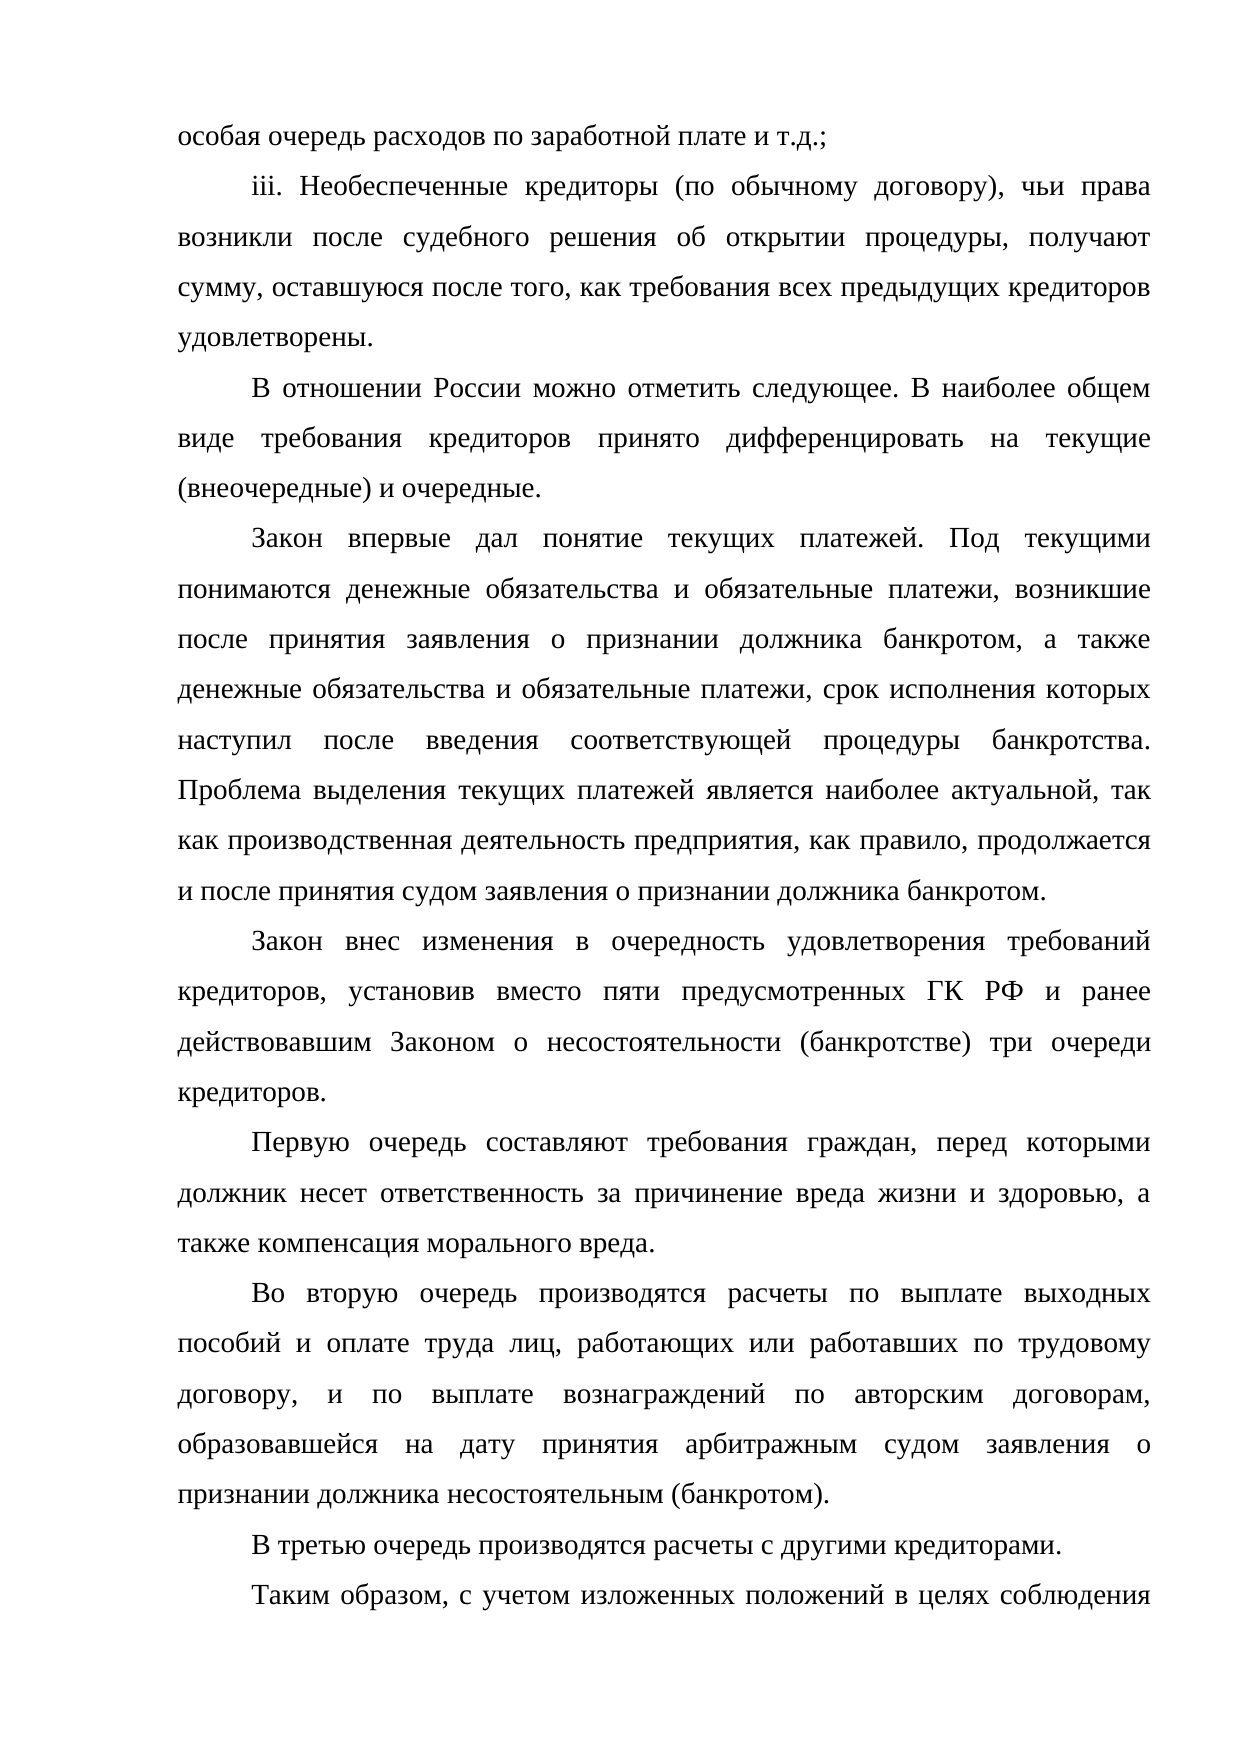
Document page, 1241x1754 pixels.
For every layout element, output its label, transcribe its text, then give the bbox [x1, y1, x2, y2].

text В отношении России можно отметить следующее. В наиболее общем виде требования кредиторов принято дифференцировать на текущие (внеочередные) и очередные. [177, 370, 1152, 504]
text Первую очередь составляют требования граждан, перед которыми должник несет ответственность за причинение вреда жизни и здоровью, а также компенсация морального вреда. [177, 1124, 1152, 1258]
text Закон впервые дал понятие текущих платежей. Под текущими понимаются денежные обязательства и обязательные платежи, возникшие после принятия заявления о признании должника банкротом, а также денежные обязательства и обязательные платежи, срок исполнения которых наступил после введения соответствующей процедуры банкротства. Проблема выделения текущих платежей является наиболее актуальной, так как производственная деятельность предприятия, как правило, продолжается и после принятия судом заявления о признании должника банкротом. [177, 521, 1152, 906]
text Во вторую очередь производятся расчеты по выплате выходных пособий и оплате труда лиц, работающих или работавших по трудовому договору, и по выплате вознаграждений по авторским договорам, образовавшейся на дату принятия арбитражным судом заявления о признании должника несостоятельным (банкротом). [177, 1275, 1152, 1510]
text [177, 118, 1152, 152]
text В третью очередь производятся расчеты с другими кредиторами. [177, 1527, 1152, 1560]
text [177, 1577, 1152, 1611]
text iii. Необеспеченные кредиторы (по обычному договору), чьи права возникли после судебного решения об открытии процедуры, получают сумму, оставшуюся после того, как требования всех предыдущих кредиторов удовлетворены. [177, 168, 1152, 353]
text Закон внес изменения в очередность удовлетворения требований кредиторов, установив вместо пяти предусмотренных ГК РФ и ранее действовавшим Законом о несостоятельности (банкротстве) три очереди кредиторов. [177, 923, 1152, 1108]
